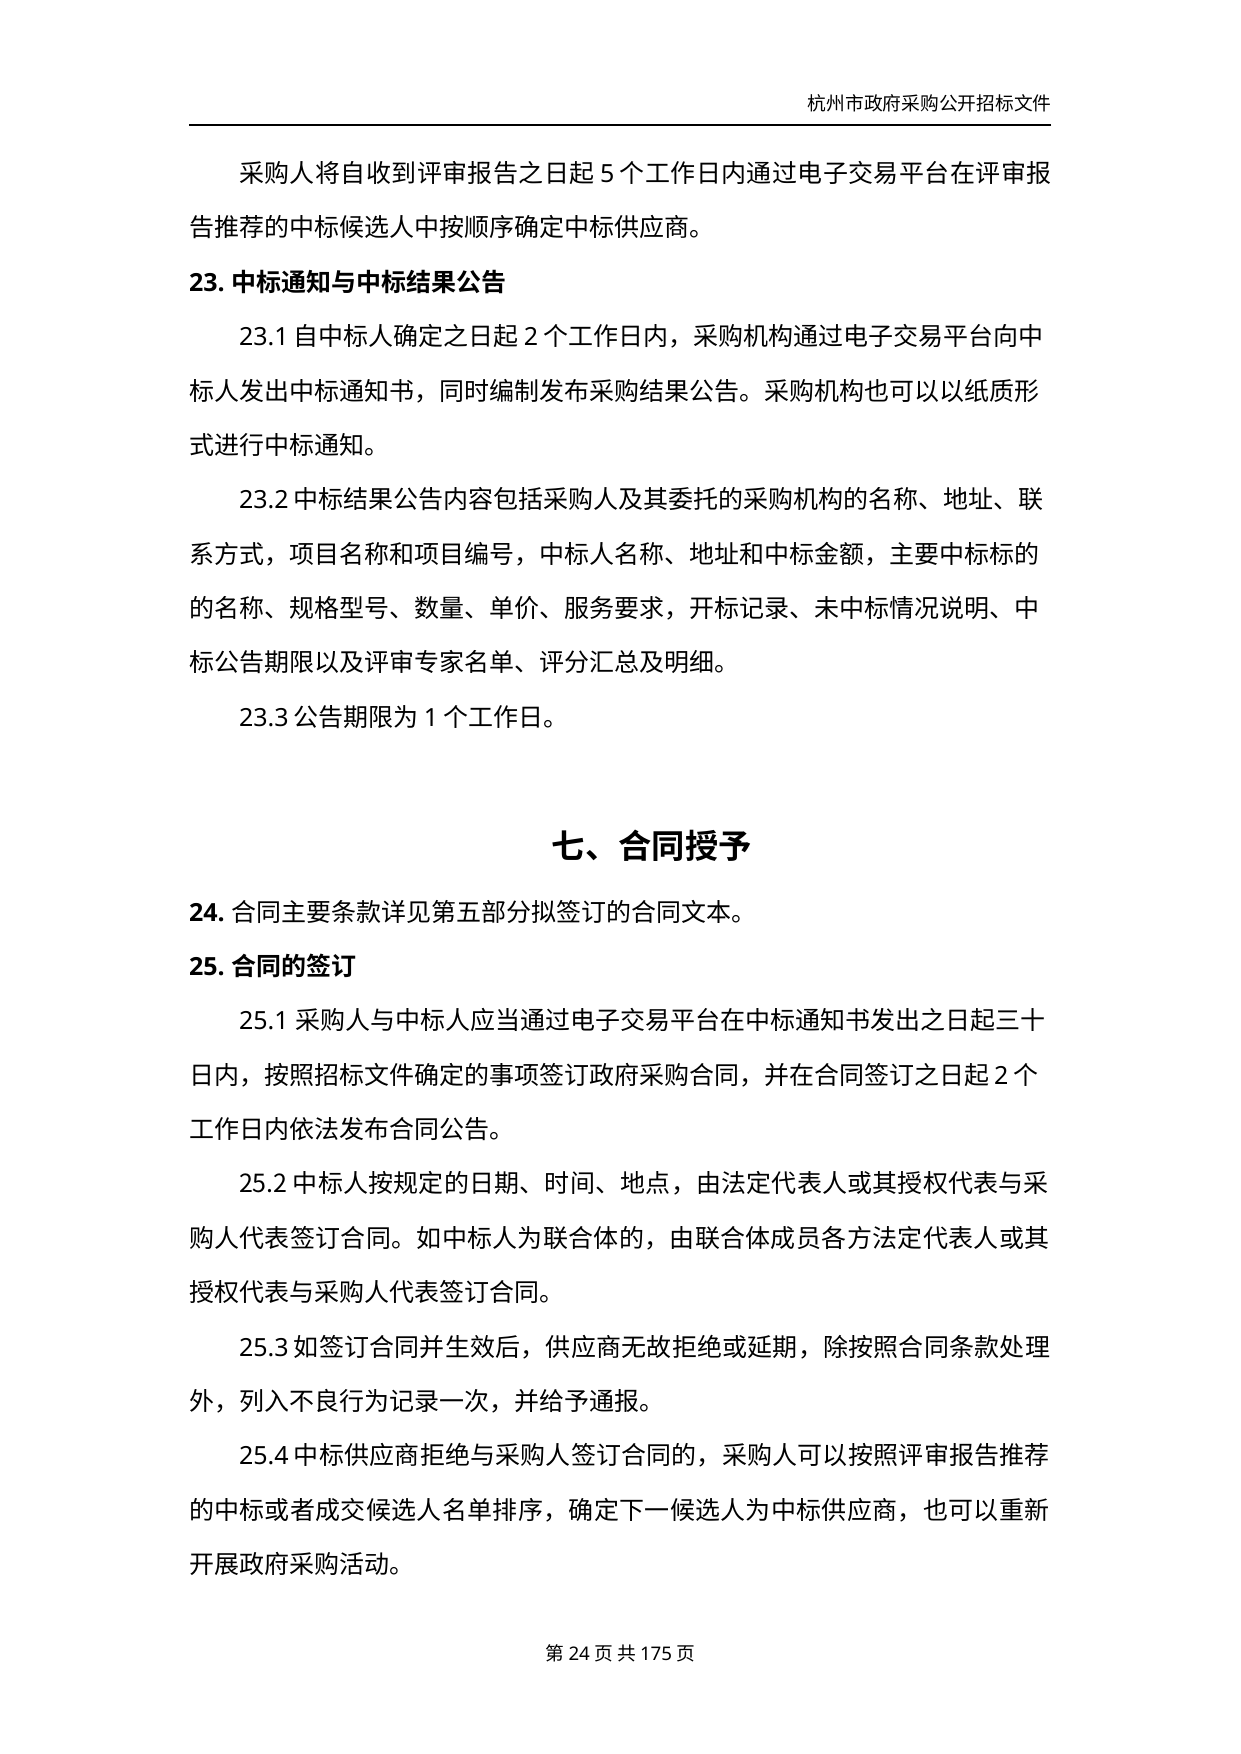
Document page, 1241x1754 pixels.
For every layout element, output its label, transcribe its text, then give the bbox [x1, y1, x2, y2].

text 25. 合同的签订 [189, 946, 1051, 983]
text 采购人将自收到评审报告之日起5个工作日内通过电子交易平台在评审报告推荐的中标候选人中按顺序确定中标供应商。 [189, 153, 1051, 244]
text 七、合同授予 [201, 820, 1051, 868]
text 23.1自中标人确定之日起2个工作日内，采购机构通过电子交易平台向中标人发出中标通知书，同时编制发布采购结果公告。采购机构也可以以纸质形式进行中标通知。 [189, 317, 1051, 462]
text 24. 合同主要条款详见第五部分拟签订的合同文本。 [189, 892, 1051, 928]
text 25.4中标供应商拒绝与采购人签订合同的，采购人可以按照评审报告推荐的中标或者成交候选人名单排序，确定下一候选人为中标供应商，也可以重新开展政府采购活动。 [189, 1436, 1051, 1581]
text 25.2中标人按规定的日期、时间、地点，由法定代表人或其授权代表与采购人代表签订合同。如中标人为联合体的，由联合体成员各方法定代表人或其授权代表与采购人代表签订合同。 [189, 1164, 1051, 1309]
text 25.1 采购人与中标人应当通过电子交易平台在中标通知书发出之日起三十日内，按照招标文件确定的事项签订政府采购合同，并在合同签订之日起2个工作日内依法发布合同公告。 [189, 1001, 1051, 1146]
text 23. 中标通知与中标结果公告 [189, 262, 1051, 298]
text 25.3如签订合同并生效后，供应商无故拒绝或延期，除按照合同条款处理外，列入不良行为记录一次，并给予通报。 [189, 1327, 1051, 1418]
text 23.3公告期限为1个工作日。 [189, 697, 1051, 733]
text 23.2中标结果公告内容包括采购人及其委托的采购机构的名称、地址、联系方式，项目名称和项目编号，中标人名称、地址和中标金额，主要中标标的的名称、规格型号、数量、单价、服务要求，开标记录、未中标情况说明、中标公告期限以及评审专家名单、评分汇总及明细。 [189, 480, 1051, 679]
